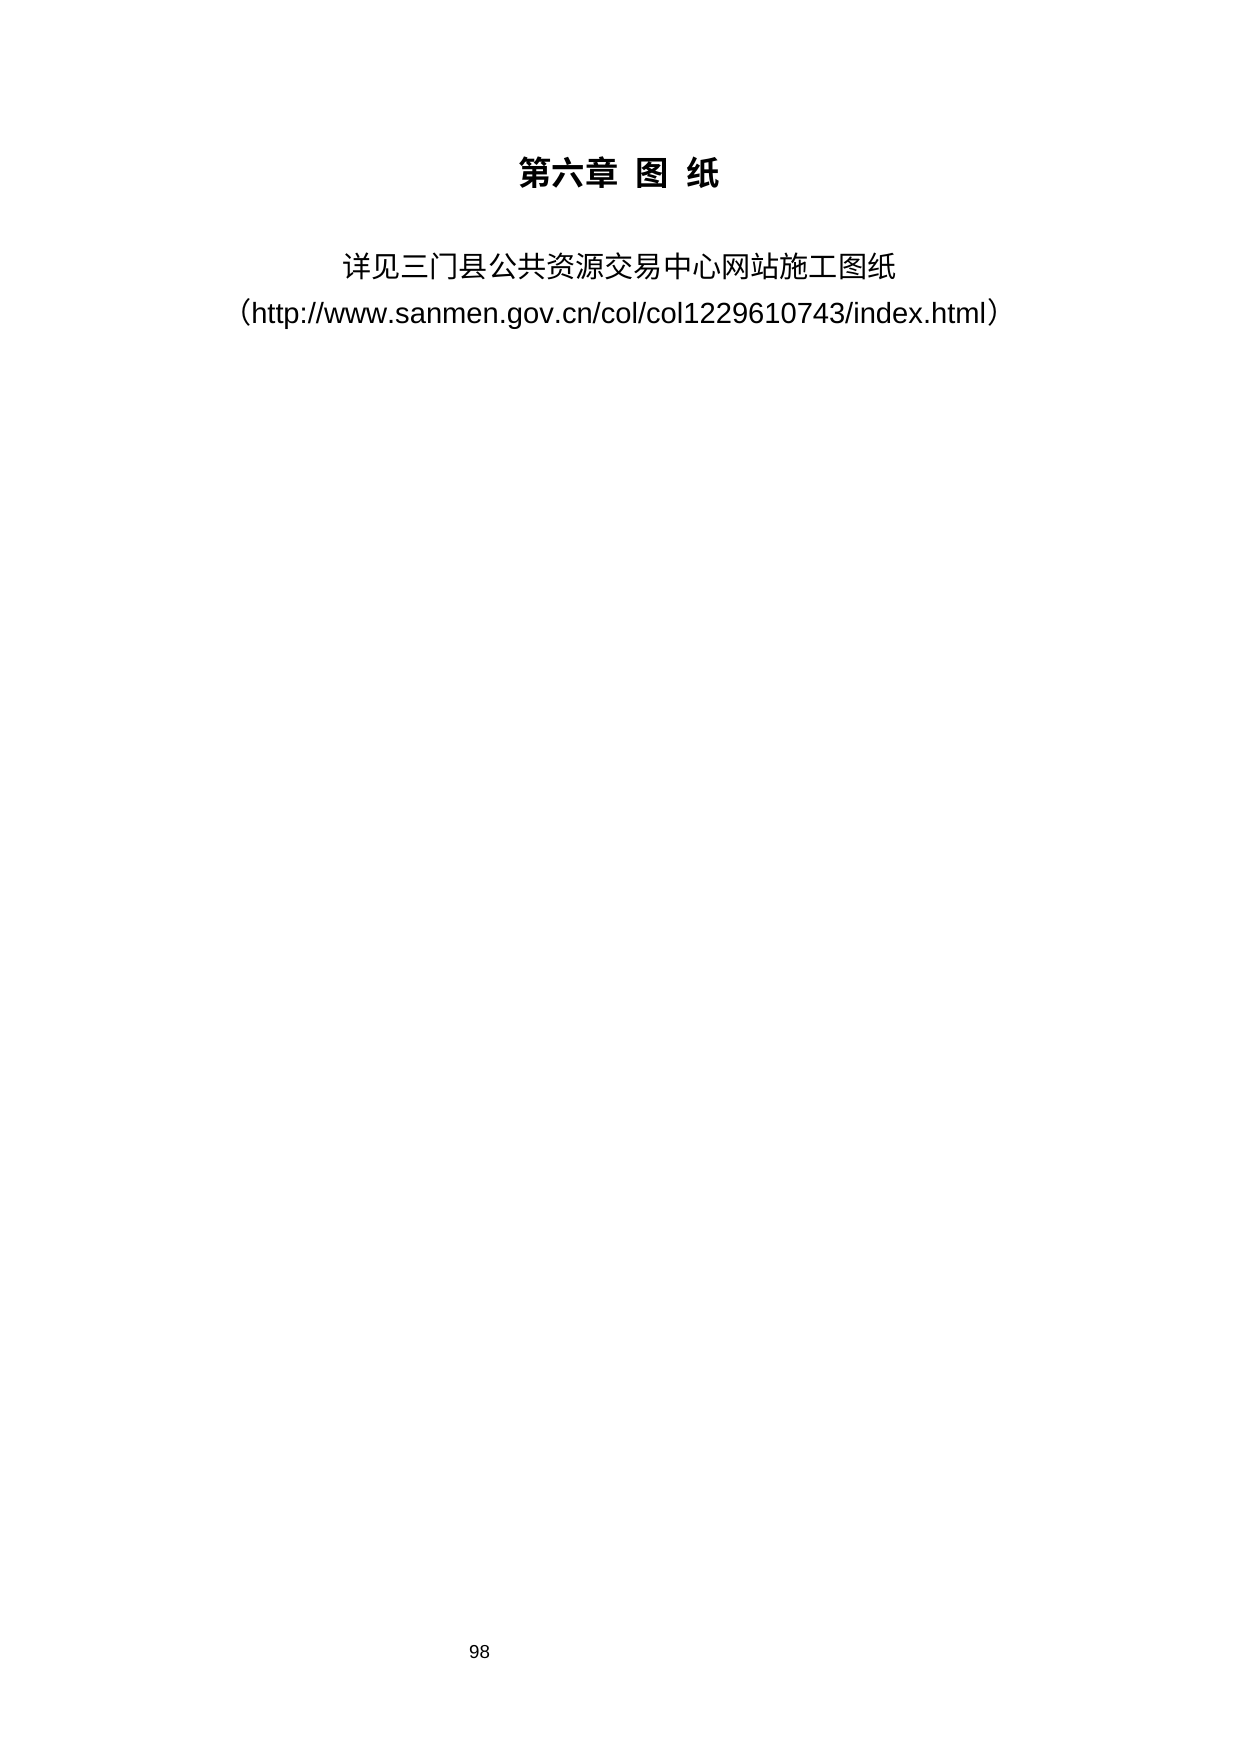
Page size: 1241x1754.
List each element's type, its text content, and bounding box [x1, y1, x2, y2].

text （http://www.sanmen.gov.cn/col/col1229610743/index.html） [159, 287, 1079, 332]
text 第六章 图 纸 [159, 149, 1079, 195]
text 详见三门县公共资源交易中心网站施工图纸 [159, 241, 1079, 287]
